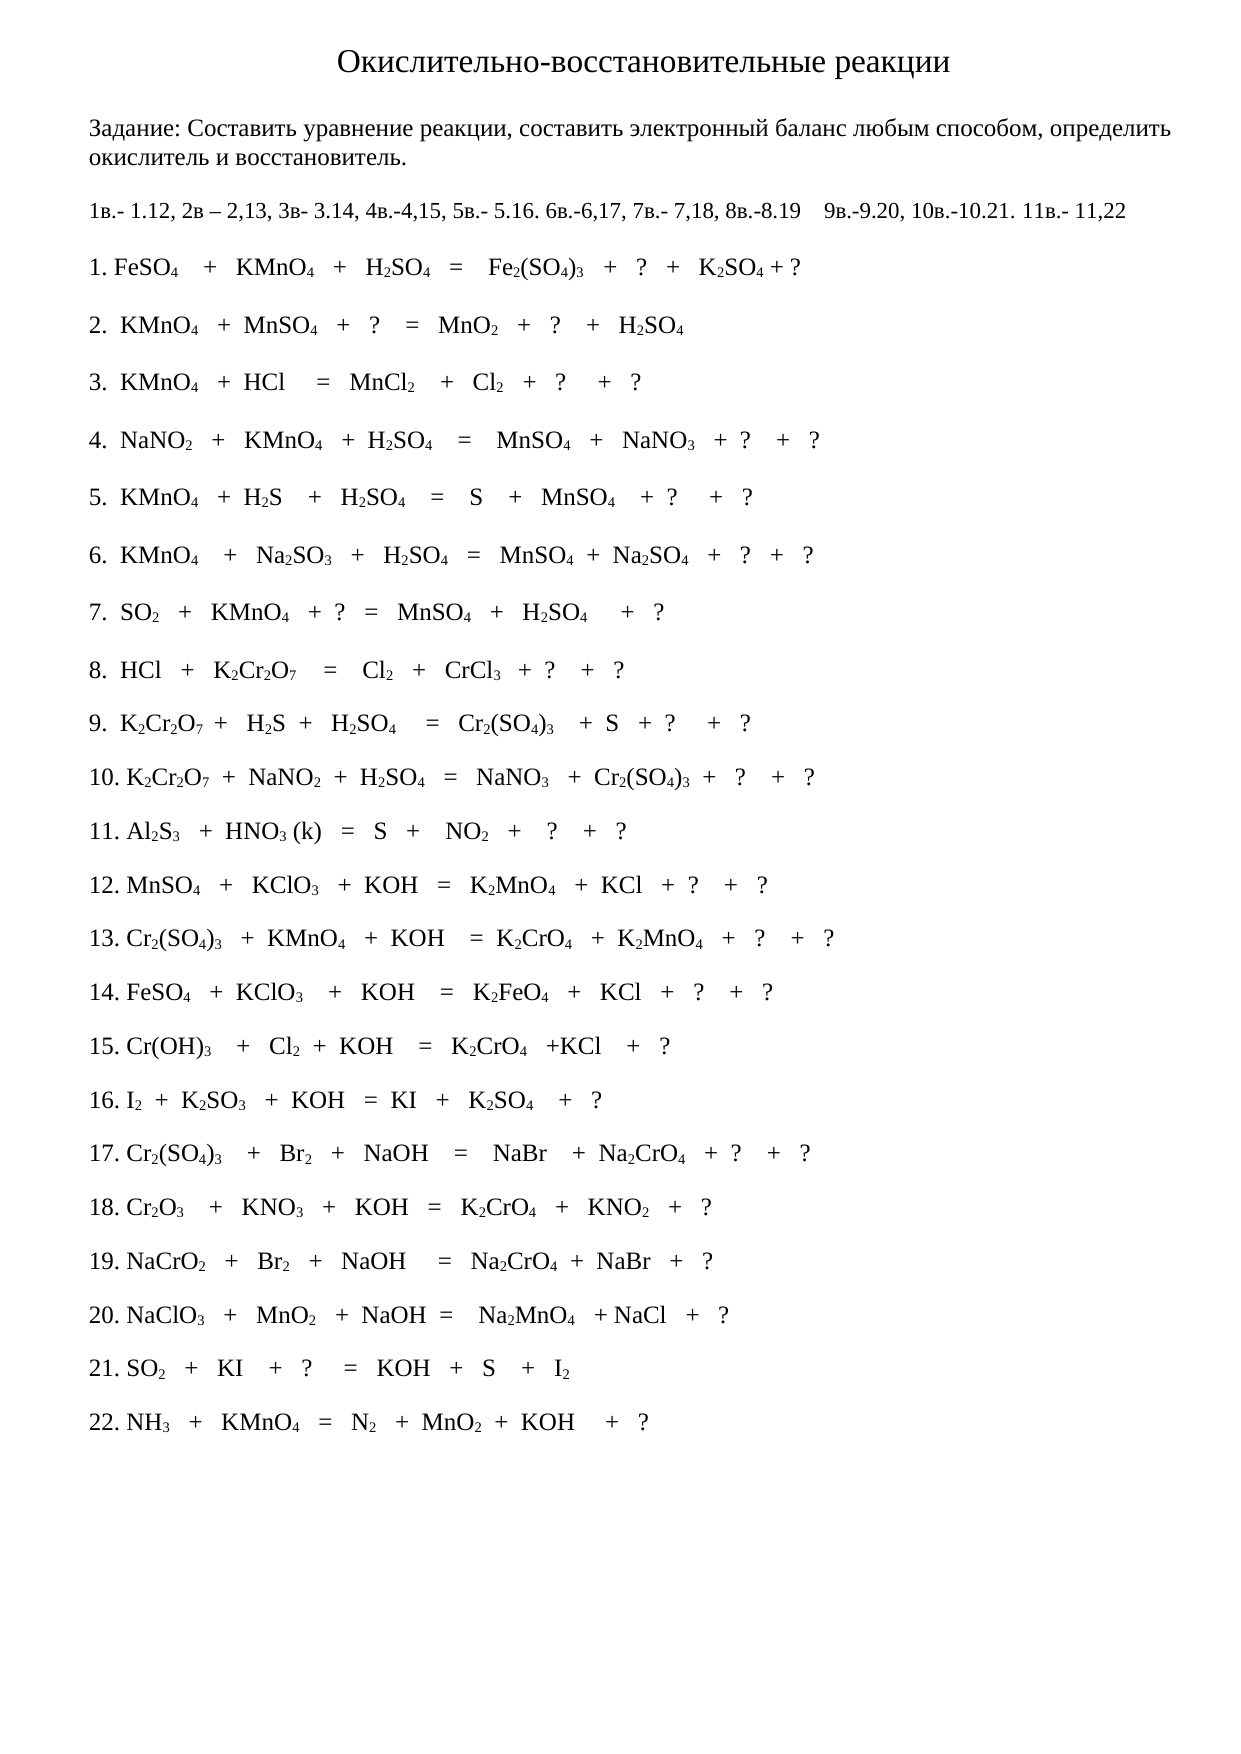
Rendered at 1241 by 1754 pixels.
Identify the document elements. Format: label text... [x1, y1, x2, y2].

text 11. Al2S3 + HNO3 (k) = S + NO2 + ? + ? [89, 816, 1199, 845]
text 16. I2 + K2SO3 + KOH = KI + K2SO4 + ? [89, 1085, 1199, 1113]
text 21. SO2 + KI + ? = KOH + S + I2 [89, 1353, 1199, 1382]
text 12. MnSO4 + KClO3 + KOH = K2MnO4 + KCl + ? + ? [89, 870, 1199, 898]
text 4. NaNO2 + KMnO4 + H2SO4 = MnSO4 + NaNO3 + ? + ? [89, 425, 1199, 453]
text 17. Cr2(SO4)3 + Br2 + NaOH = NaBr + Na2CrO4 + ? + ? [89, 1138, 1199, 1167]
text 6. KMnO4 + Na2SO3 + H2SO4 = MnSO4 + Na2SO4 + ? + ? [89, 540, 1199, 568]
text Окислительно-восстановительные реакции [89, 41, 1199, 80]
text 5. KMnO4 + H2S + H2SO4 = S + MnSO4 + ? + ? [89, 482, 1199, 511]
text 13. Cr2(SO4)3 + KMnO4 + KOH = K2CrO4 + K2MnO4 + ? + ? [89, 923, 1199, 952]
text 10. K2Cr2O7 + NaNO2 + H2SO4 = NaNO3 + Cr2(SO4)3 + ? + ? [89, 762, 1199, 791]
text 8. HCl + K2Cr2O7 = Cl2 + CrCl3 + ? + ? [89, 655, 1199, 683]
text 22. NH3 + KMnO4 = N2 + MnO2 + KOH + ? [89, 1407, 1199, 1436]
text 14. FeSO4 + KClO3 + KOH = K2FeO4 + KCl + ? + ? [89, 977, 1199, 1006]
text 15. Cr(OH)3 + Cl2 + KOH = K2CrO4 +KCl + ? [89, 1031, 1199, 1060]
text 18. Cr2O3 + KNO3 + KOH = K2CrO4 + KNO2 + ? [89, 1192, 1199, 1221]
text 7. SO2 + KMnO4 + ? = MnSO4 + H2SO4 + ? [89, 597, 1199, 626]
text 2. KMnO4 + MnSO4 + ? = MnO2 + ? + H2SO4 [89, 310, 1199, 338]
text 19. NaCrO2 + Br2 + NaOH = Na2CrO4 + NaBr + ? [89, 1246, 1199, 1275]
text 1. FeSO4 + KMnO4 + H2SO4 = Fe2(SO4)3 + ? + K2SO4 + ? [89, 252, 1199, 281]
text 3. KMnO4 + HCl = MnCl2 + Cl2 + ? + ? [89, 367, 1199, 396]
text 9. K2Cr2O7 + H2S + H2SO4 = Cr2(SO4)3 + S + ? + ? [89, 708, 1199, 737]
text 1в.- 1.12, 2в – 2,13, 3в- 3.14, 4в.-4,15, 5в.- 5.16. 6в.-6,17, 7в.- 7,18, 8в.-8.19 9в.-9.20, 10в.-10.21. 11в.- 11,22 [89, 197, 1199, 223]
text Задание: Составить уравнение реакции, составить электронный баланс любым способом, определить окислитель и восстановитель. [89, 113, 1199, 171]
text 20. NaClO3 + MnO2 + NaOH = Na2MnO4 + NaCl + ? [89, 1300, 1199, 1328]
